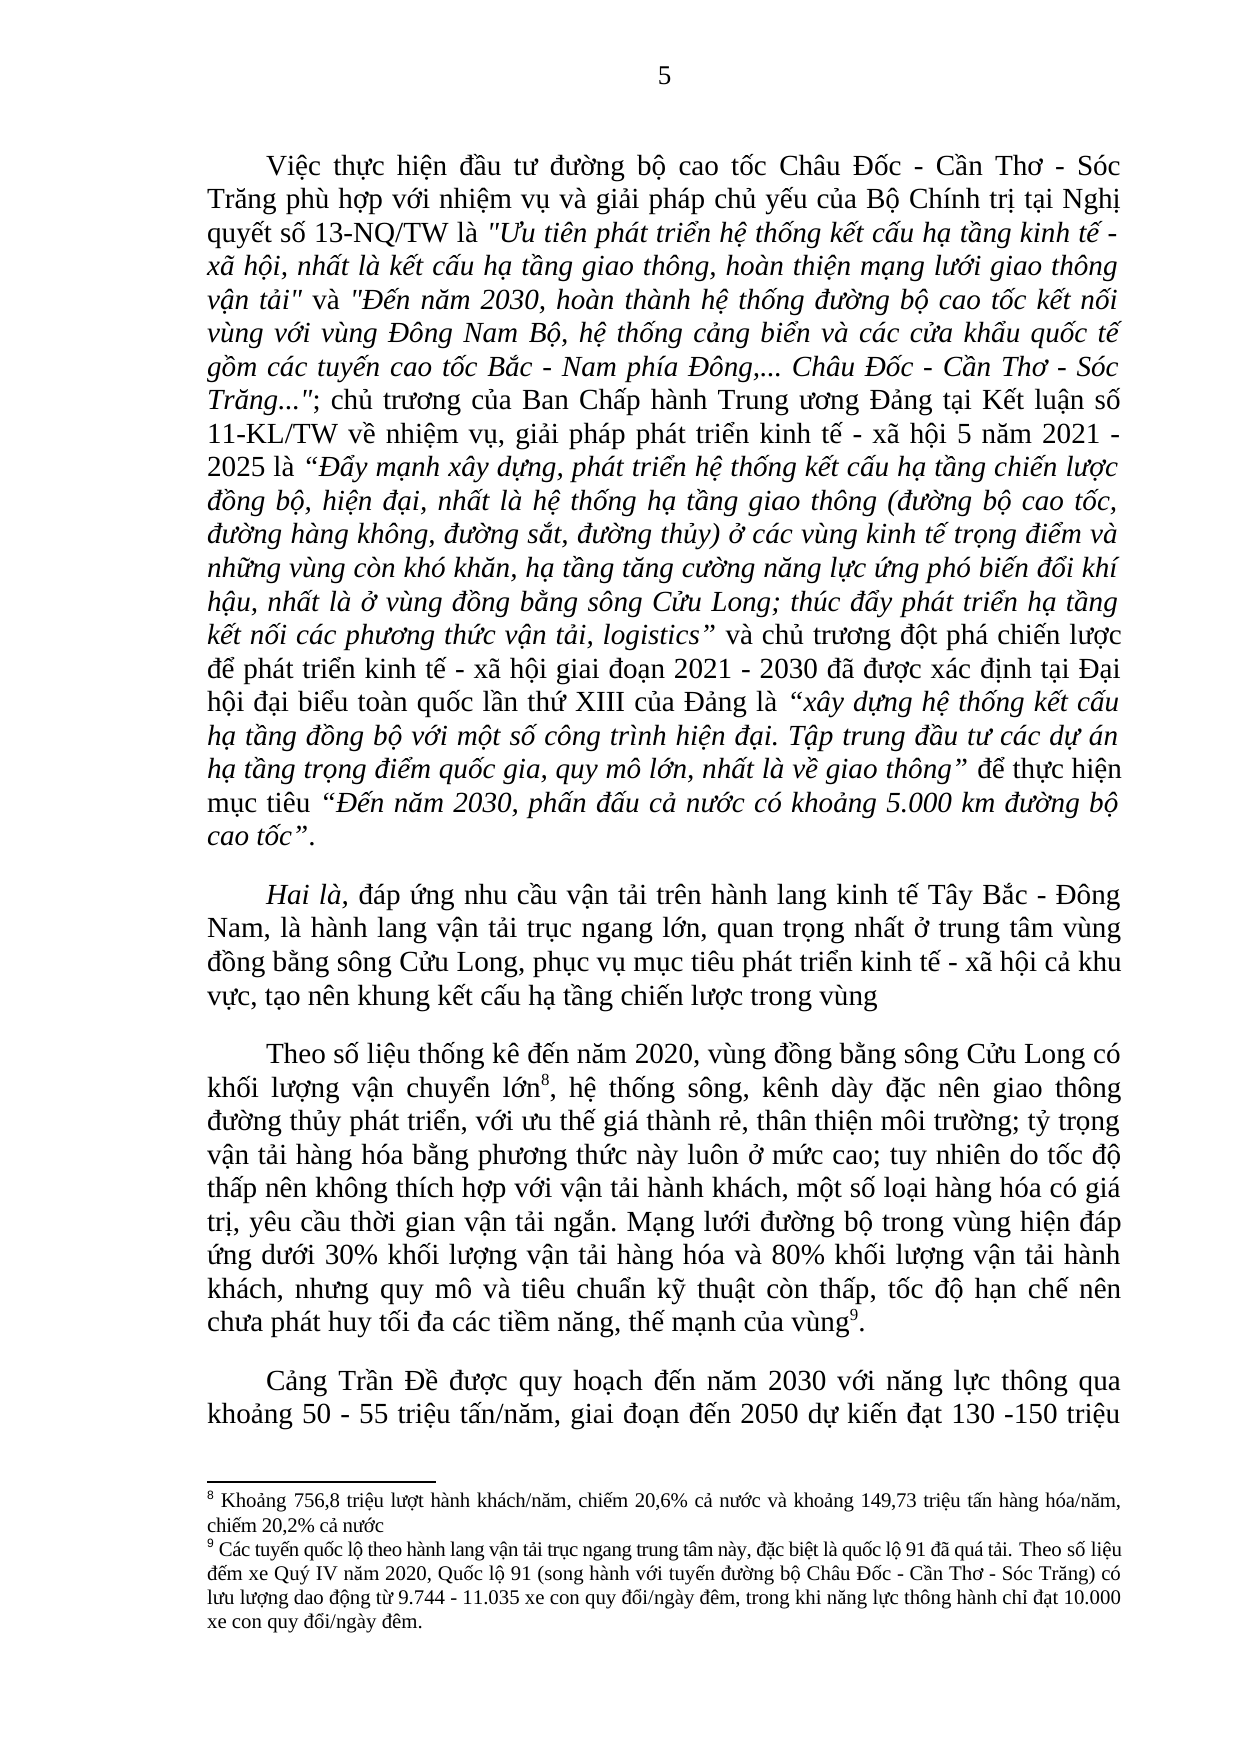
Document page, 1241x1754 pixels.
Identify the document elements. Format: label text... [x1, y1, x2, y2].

text Hai là, đáp ứng nhu cầu vận tải trên hành lang kinh tế Tây Bắc - Đông Nam, là hành lang vận tải trục ngang lớn, quan trọng nhất ở trung tâm vùng đồng bằng sông Cửu Long, phục vụ mục tiêu phát triển kinh tế - xã hội cả khu vực, tạo nên khung kết cấu hạ tầng chiến lược trong vùng [207, 877, 1122, 1011]
text Theo số liệu thống kê đến năm 2020, vùng đồng bằng sông Cửu Long có khối lượng vận chuyển lớn, hệ thống sông, kênh dày đặc nên giao thông đường thủy phát triển, với ưu thế giá thành rẻ, thân thiện môi trường; tỷ trọng vận tải hàng hóa bằng phương thức này luôn ở mức cao; tuy nhiên do tốc độ thấp nên không thích hợp với vận tải hành khách, một số loại hàng hóa có giá trị, yêu cầu thời gian vận tải ngắn. Mạng lưới đường bộ trong vùng hiện đáp ứng dưới 30% khối lượng vận tải hàng hóa và 80% khối lượng vận tải hành khách, nhưng quy mô và tiêu chuẩn kỹ thuật còn thấp, tốc độ hạn chế nên chưa phát huy tối đa các tiềm năng, thế mạnh của vùng. [207, 1036, 1122, 1338]
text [207, 1363, 1122, 1430]
text Việc thực hiện đầu tư đường bộ cao tốc Châu Đốc - Cần Thơ - Sóc Trăng phù hợp với nhiệm vụ và giải pháp chủ yếu của Bộ Chính trị tại Nghị quyết số 13-NQ/TW là "Ưu tiên phát triển hệ thống kết cấu hạ tầng kinh tế - xã hội, nhất là kết cấu hạ tầng giao thông, hoàn thiện mạng lưới giao thông vận tải" và "Đến năm 2030, hoàn thành hệ thống đường bộ cao tốc kết nối vùng với vùng Đông Nam Bộ, hệ thống cảng biển và các cửa khẩu quốc tế gồm các tuyến cao tốc Bắc - Nam phía Đông,... Châu Đốc - Cần Thơ - Sóc Trăng..."; chủ trương của Ban Chấp hành Trung ương Đảng tại Kết luận số 11-KL/TW về nhiệm vụ, giải pháp phát triển kinh tế - xã hội 5 năm 2021 - 2025 là “Đẩy mạnh xây dựng, phát triển hệ thống kết cấu hạ tầng chiến lược đồng bộ, hiện đại, nhất là hệ thống hạ tầng giao thông (đường bộ cao tốc, đường hàng không, đường sắt, đường thủy) ở các vùng kinh tế trọng điểm và những vùng còn khó khăn, hạ tầng tăng cường năng lực ứng phó biến đổi khí hậu, nhất là ở vùng đồng bằng sông Cửu Long; thúc đẩy phát triển hạ tầng kết nối các phương thức vận tải, logistics” và chủ trương đột phá chiến lược để phát triển kinh tế - xã hội giai đoạn 2021 - 2030 đã được xác định tại Đại hội đại biểu toàn quốc lần thứ XIII của Đảng là “xây dựng hệ thống kết cấu hạ tầng đồng bộ với một số công trình hiện đại. Tập trung đầu tư các dự án hạ tầng trọng điểm quốc gia, quy mô lớn, nhất là về giao thông” để thực hiện mục tiêu “Đến năm 2030, phấn đấu cả nước có khoảng 5.000 km đường bộ cao tốc”. [207, 148, 1122, 852]
